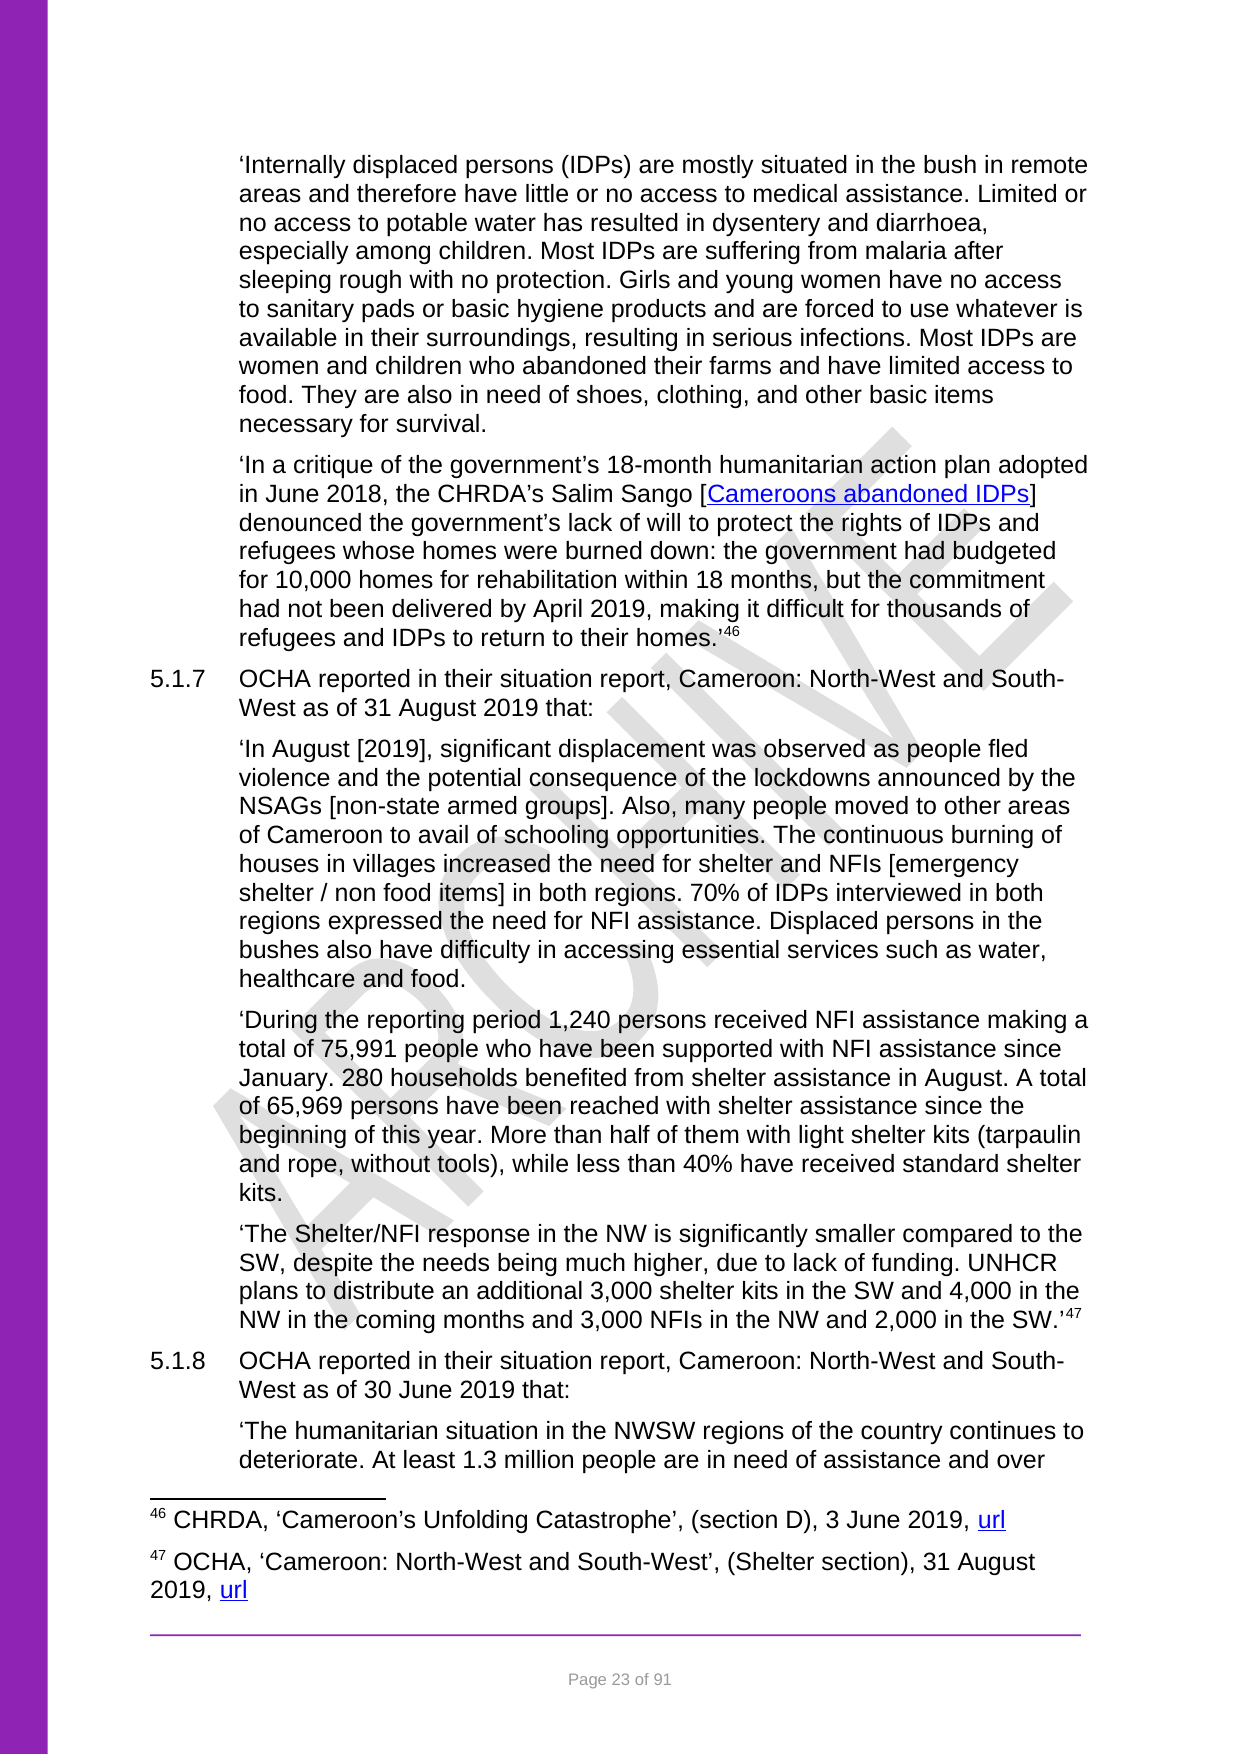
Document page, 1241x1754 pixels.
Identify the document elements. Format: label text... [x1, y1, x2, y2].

list ‘During the reporting period 1,240 persons received NFI assistance making a total of 75,991 people who have been supported with NFI assistance since January. 280 households benefited from shelter assistance in August. A total of 65,969 persons have been reached with shelter assistance since the beginning of this year. More than half of them with light shelter kits (tarpaulin and rope, without tools), while less than 40% have received standard shelter kits. [239, 1005, 1090, 1206]
list OCHA reported in their situation report, Cameroon: North-West and South-West as of 31 August 2019 that: [150, 664, 1090, 721]
list ‘In a critique of the government’s 18-month humanitarian action plan adopted in June 2018, the CHRDA’s Salim Sango [Cameroons abandoned IDPs] denounced the government’s lack of will to protect the rights of IDPs and refugees whose homes were burned down: the government had budgeted for 10,000 homes for rehabilitation within 18 months, but the commitment had not been delivered by April 2019, making it difficult for thousands of refugees and IDPs to return to their homes.’ [239, 450, 1090, 651]
list ‘Internally displaced persons (IDPs) are mostly situated in the bush in remote areas and therefore have little or no access to medical assistance. Limited or no access to potable water has resulted in dysentery and diarrhoea, especially among children. Most IDPs are suffering from malaria after sleeping rough with no protection. Girls and young women have no access to sanitary pads or basic hygiene products and are forced to use whatever is available in their surroundings, resulting in serious infections. Most IDPs are women and children who abandoned their farms and have limited access to food. They are also in need of shoes, clothing, and other basic items necessary for survival. [239, 150, 1090, 437]
list OCHA reported in their situation report, Cameroon: North-West and South-West as of 30 June 2019 that: [150, 1346, 1090, 1404]
list ‘In August [2019], significant displacement was observed as people fled violence and the potential consequence of the lockdowns announced by the NSAGs [non-state armed groups]. Also, many people moved to other areas of Cameroon to avail of schooling opportunities. The continuous burning of houses in villages increased the need for shelter and NFIs [emergency shelter / non food items] in both regions. 70% of IDPs interviewed in both regions expressed the need for NFI assistance. Displaced persons in the bushes also have difficulty in accessing essential services such as water, healthcare and food. [239, 734, 1090, 992]
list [239, 1416, 1090, 1474]
list ‘The Shelter/NFI response in the NW is significantly smaller compared to the SW, despite the needs being much higher, due to lack of funding. UNHCR plans to distribute an additional 3,000 shelter kits in the SW and 4,000 in the NW in the coming months and 3,000 NFIs in the NW and 2,000 in the SW.’ [239, 1219, 1090, 1334]
